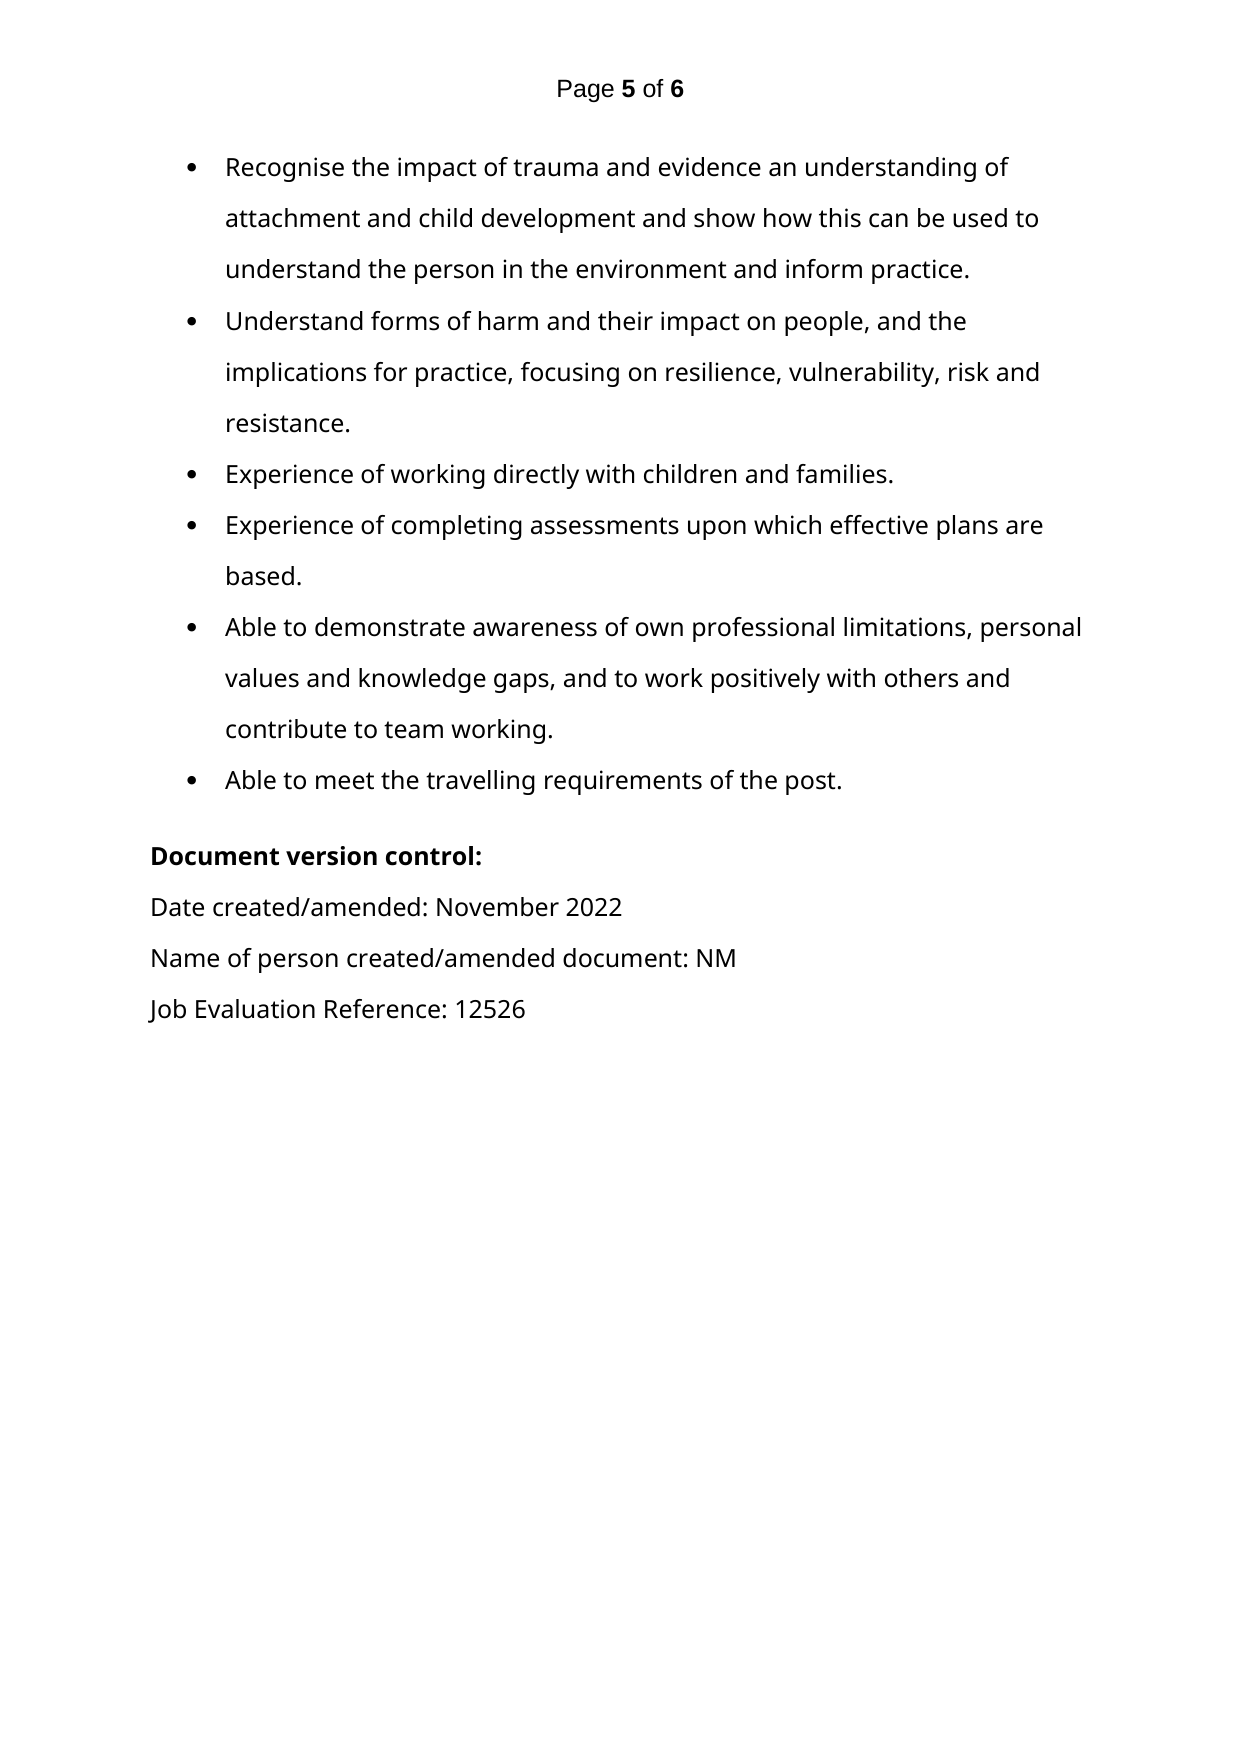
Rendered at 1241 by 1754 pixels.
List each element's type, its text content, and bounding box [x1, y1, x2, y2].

list Understand forms of harm and their impact on people, and the implications for practice, focusing on resilience, vulnerability, risk and resistance. [187, 303, 1090, 439]
list Experience of completing assessments upon which effective plans are based. [187, 507, 1090, 592]
text Date created/amended: November 2022 [150, 889, 1090, 924]
list Able to demonstrate awareness of own professional limitations, personal values and knowledge gaps, and to work positively with others and contribute to team working. [187, 609, 1090, 746]
text Name of person created/amended document: NM [150, 941, 1090, 975]
list Able to meet the travelling requirements of the post. [187, 762, 1090, 797]
text Job Evaluation Reference: 12526 [150, 992, 1090, 1026]
list Recognise the impact of trauma and evidence an understanding of attachment and child development and show how this can be used to understand the person in the environment and inform practice. [187, 150, 1090, 286]
list Experience of working directly with children and families. [187, 456, 1090, 490]
text Document version control: [150, 838, 1090, 873]
